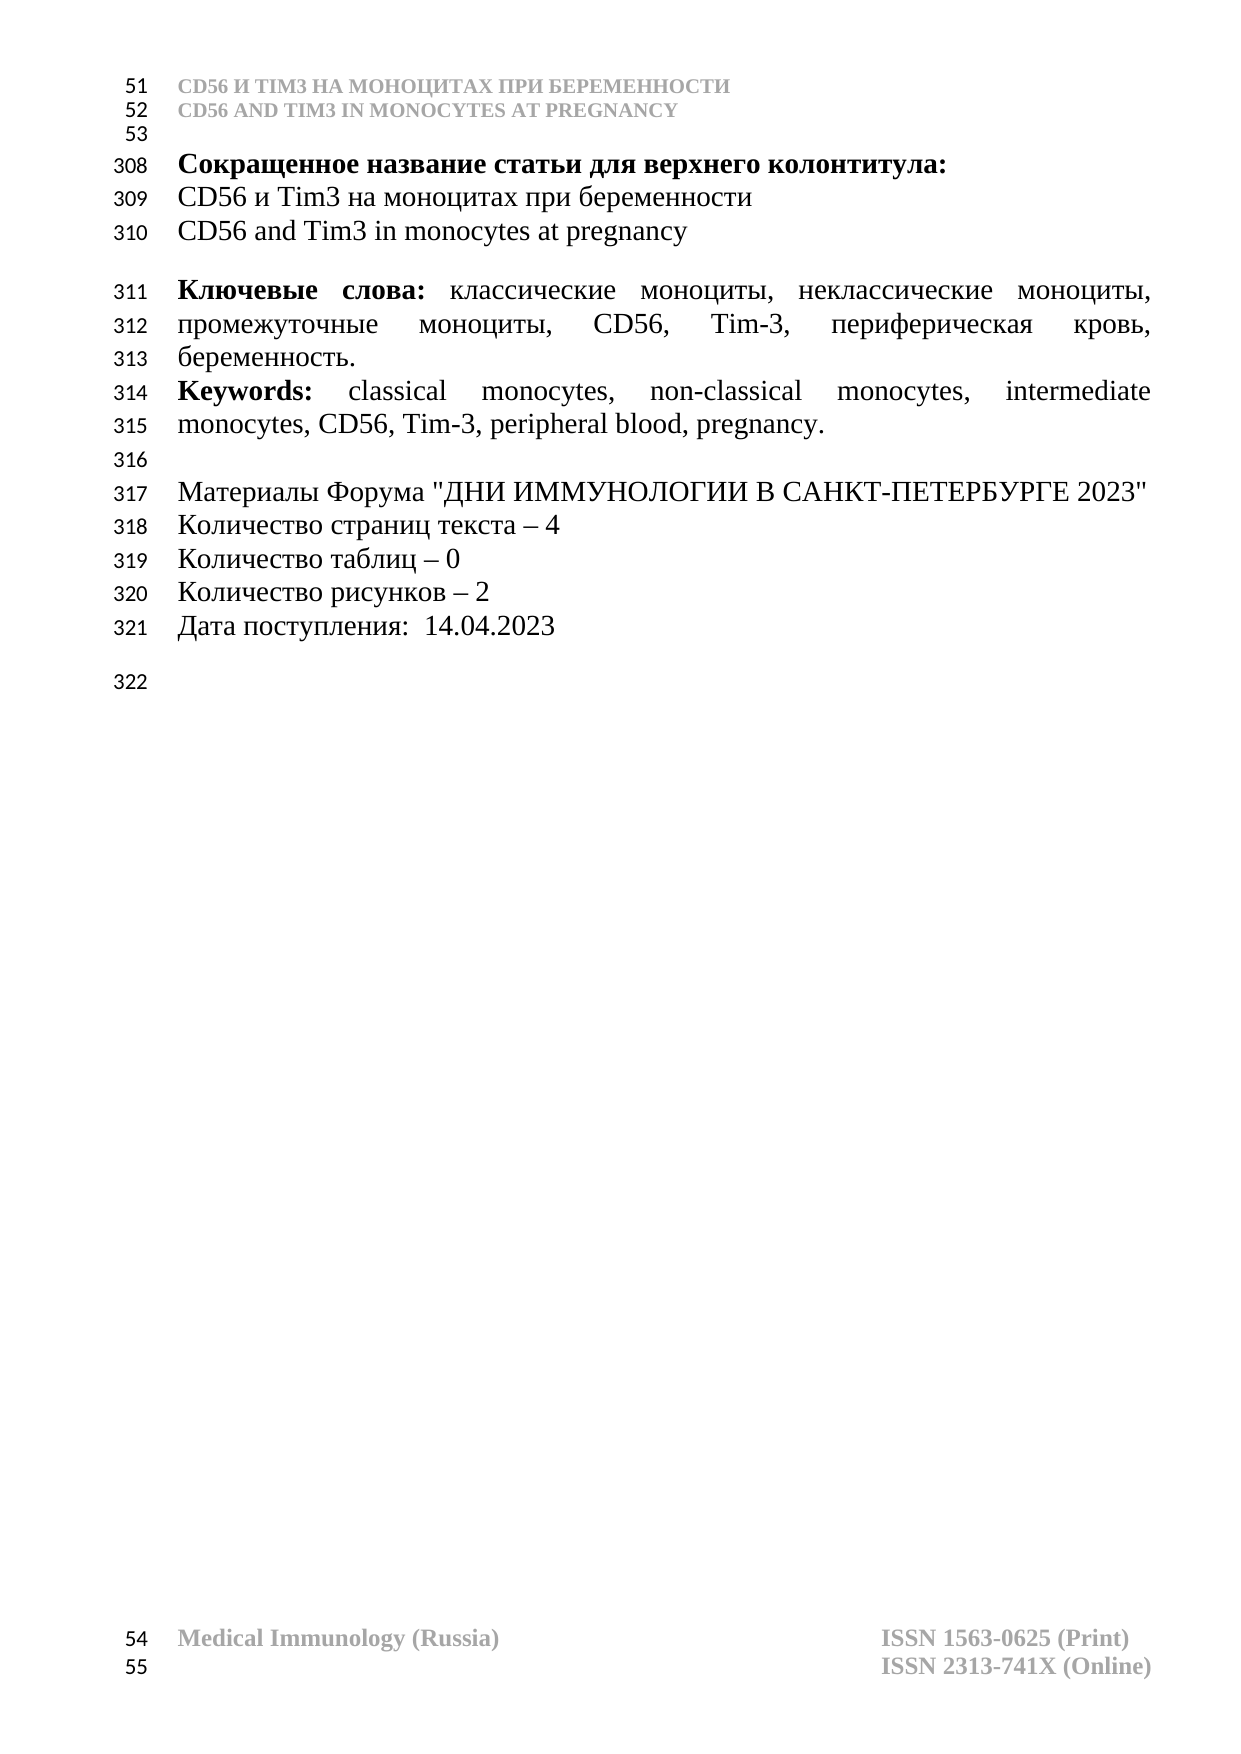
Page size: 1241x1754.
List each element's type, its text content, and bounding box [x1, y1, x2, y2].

text Количество рисунков – 2 [177, 574, 1152, 608]
text CD56 и Tim3 на моноцитах при беременности [177, 179, 1152, 213]
text Количество страниц текста – 4 [177, 507, 1152, 541]
text Дата поступления: 14.04.2023 [177, 608, 1152, 641]
text Материалы Форума "ДНИ ИММУНОЛОГИИ В САНКТ-ПЕТЕРБУРГЕ 2023" [177, 474, 1152, 507]
text Keywords: classical monocytes, non-classical monocytes, intermediate monocytes, CD56, Tim-3, peripheral blood, pregnancy. [177, 373, 1152, 440]
text Ключевые слова: классические моноциты, неклассические моноциты, промежуточные моноциты, CD56, Tim-3, периферическая кровь, беременность. [177, 272, 1152, 373]
text Количество таблиц – 0 [177, 541, 1152, 574]
text CD56 and Tim3 in monocytes at pregnancy [177, 213, 1152, 247]
text Сокращенное название статьи для верхнего колонтитула: [177, 146, 1152, 179]
